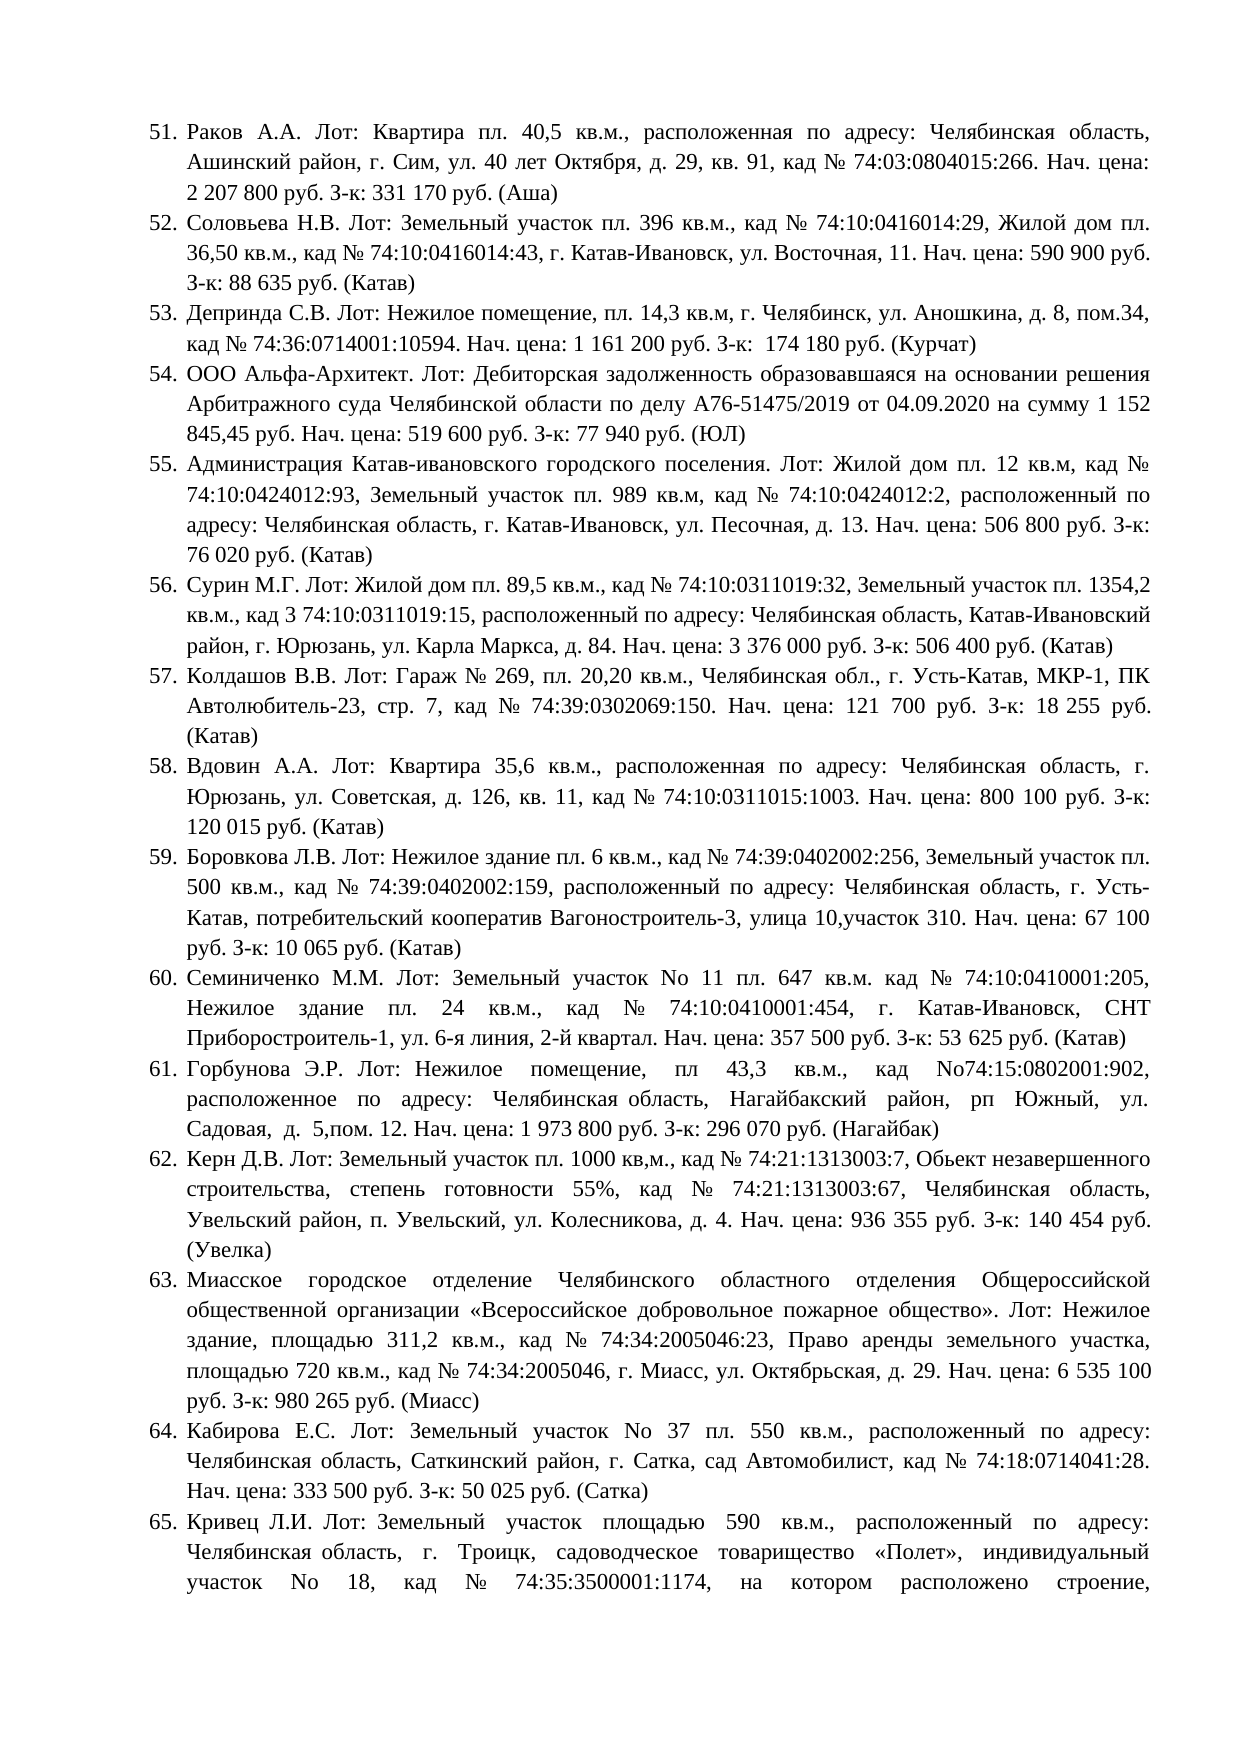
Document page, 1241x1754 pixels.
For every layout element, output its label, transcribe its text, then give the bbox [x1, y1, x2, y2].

list Кабирова Е.С. Лот: Земельный участок No 37 пл. 550 кв.м., расположенный по адресу: Челябинская область, Саткинский район, г. Сатка, сад Автомобилист, кад № 74:18:0714041:28. Нач. цена: 333 500 руб. З-к: 50 025 руб. (Сатка) [149, 1417, 1152, 1504]
list ООО Альфа-Архитект. Лот: Дебиторская задолженность образовавшаяся на основании решения Арбитражного суда Челябинской области по делу А76-51475/2019 от 04.09.2020 на сумму 1 152 845,45 руб. Нач. цена: 519 600 руб. З-к: 77 940 руб. (ЮЛ) [149, 360, 1152, 447]
list Керн Д.В. Лот: Земельный участок пл. 1000 кв,м., кад № 74:21:1313003:7, Обьект незавершенного строительства, степень готовности 55%, кад № 74:21:1313003:67, Челябинская область, Увельский район, п. Увельский, ул. Колесникова, д. 4. Нач. цена: 936 355 руб. З-к: 140 454 руб. (Увелка) [149, 1145, 1152, 1262]
list Миасское городское отделение Челябинского областного отделения Общероссийской общественной организации «Всероссийское добровольное пожарное общество». Лот: Нежилое здание, площадью 311,2 кв.м., кад № 74:34:2005046:23, Право аренды земельного участка, площадью 720 кв.м., кад № 74:34:2005046, г. Миасс, ул. Октябрьская, д. 29. Нач. цена: 6 535 100 руб. З-к: 980 265 руб. (Миасс) [149, 1266, 1152, 1413]
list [149, 1508, 1152, 1594]
list Соловьева Н.В. Лот: Земельный участок пл. 396 кв.м., кад № 74:10:0416014:29, Жилой дом пл. 36,50 кв.м., кад № 74:10:0416014:43, г. Катав-Ивановск, ул. Восточная, 11. Нач. цена: 590 900 руб. З-к: 88 635 руб. (Катав) [149, 209, 1152, 296]
list Боровкова Л.В. Лот: Нежилое здание пл. 6 кв.м., кад № 74:39:0402002:256, Земельный участок пл. 500 кв.м., кад № 74:39:0402002:159, расположенный по адресу: Челябинская область, г. Усть-Катав, потребительский кооператив Вагоностроитель-3, улица 10,участок 310. Нач. цена: 67 100 руб. З-к: 10 065 руб. (Катав) [149, 843, 1152, 960]
list Раков А.А. Лот: Квартира пл. 40,5 кв.м., расположенная по адресу: Челябинская область, Ашинский район, г. Сим, ул. 40 лет Октября, д. 29, кв. 91, кад № 74:03:0804015:266. Нач. цена: 2 207 800 руб. З-к: 331 170 руб. (Аша) [149, 118, 1152, 205]
list Сурин М.Г. Лот: Жилой дом пл. 89,5 кв.м., кад № 74:10:0311019:32, Земельный участок пл. 1354,2 кв.м., кад 3 74:10:0311019:15, расположенный по адресу: Челябинская область, Катав-Ивановский район, г. Юрюзань, ул. Карла Маркса, д. 84. Нач. цена: 3 376 000 руб. З-к: 506 400 руб. (Катав) [149, 571, 1152, 658]
list Семиниченко М.М. Лот: Земельный участок No 11 пл. 647 кв.м. кад № 74:10:0410001:205, Нежилое здание пл. 24 кв.м., кад № 74:10:0410001:454, г. Катав-Ивановск, СНТ Приборостроитель-1, ул. 6-я линия, 2-й квартал. Нач. цена: 357 500 руб. З-к: 53 625 руб. (Катав) [149, 964, 1152, 1051]
list Вдовин А.А. Лот: Квартира 35,6 кв.м., расположенная по адресу: Челябинская область, г. Юрюзань, ул. Советская, д. 126, кв. 11, кад № 74:10:0311015:1003. Нач. цена: 800 100 руб. З-к: 120 015 руб. (Катав) [149, 752, 1152, 839]
list Администрация Катав-ивановского городского поселения. Лот: Жилой дом пл. 12 кв.м, кад № 74:10:0424012:93, Земельный участок пл. 989 кв.м, кад № 74:10:0424012:2, расположенный по адресу: Челябинская область, г. Катав-Ивановск, ул. Песочная, д. 13. Нач. цена: 506 800 руб. З-к: 76 020 руб. (Катав) [149, 450, 1152, 567]
list Колдашов В.В. Лот: Гараж № 269, пл. 20,20 кв.м., Челябинская обл., г. Усть-Катав, МКР-1, ПК Автолюбитель-23, стр. 7, кад № 74:39:0302069:150. Нач. цена: 121 700 руб. З-к: 18 255 руб. (Катав) [149, 662, 1152, 749]
list Горбунова Э.Р. Лот: Нежилое помещение, пл 43,3 кв.м., кад No74:15:0802001:902, расположенное по адресу: Челябинская область, Нагайбакский район, рп Южный, ул. Садовая, д. 5,пом. 12. Нач. цена: 1 973 800 руб. З-к: 296 070 руб. (Нагайбак) [149, 1054, 1152, 1141]
list Депринда С.В. Лот: Нежилое помещение, пл. 14,3 кв.м, г. Челябинск, ул. Аношкина, д. 8, пом.34, кад № 74:36:0714001:10594. Нач. цена: 1 161 200 руб. З-к: 174 180 руб. (Курчат) [149, 299, 1152, 356]
